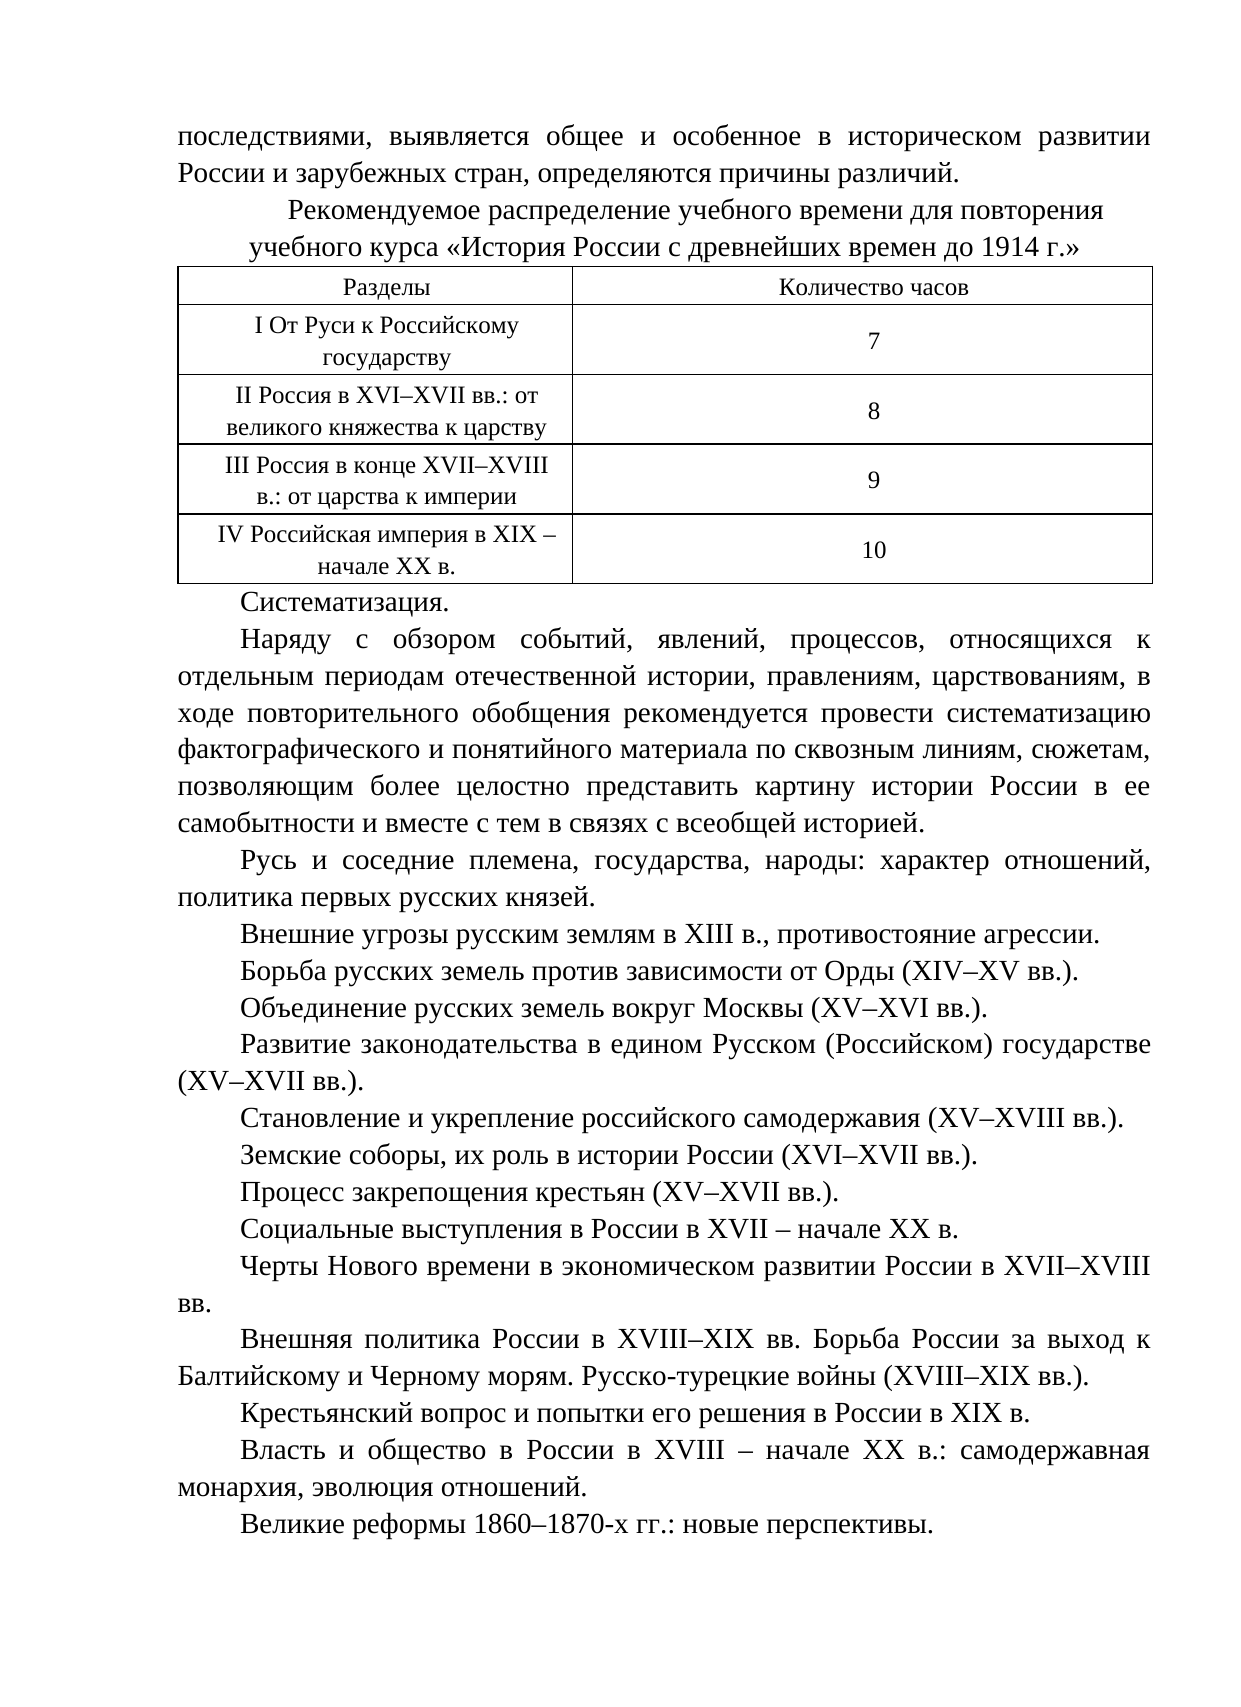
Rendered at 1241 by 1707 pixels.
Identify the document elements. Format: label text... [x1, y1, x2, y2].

text Социальные выступления в России в XVII – начале XХ в. [177, 1211, 1152, 1244]
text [177, 118, 1152, 188]
table_cell III Россия в конце XVII–XVIII в.: от царства к империи [179, 445, 572, 513]
text Рекомендуемое распределение учебного времени для повторения учебного курса «История России с древнейших времен до 1914 г.» [177, 192, 1152, 262]
text Становление и укрепление российского самодержавия (XV–XVIII вв.). [177, 1100, 1152, 1134]
table_cell II Россия в XVI–XVII вв.: от великого княжества к царству [179, 375, 572, 443]
table_cell 9 [573, 445, 1152, 513]
text Внешние угрозы русским землям в XIII в., противостояние агрессии. [177, 916, 1152, 949]
table_cell IV Российская империя в XIX – начале ХХ в. [179, 515, 572, 582]
text Власть и общество в России в XVIII – начале XX в.: самодержавная монархия, эволюция отношений. [177, 1432, 1152, 1503]
text Великие реформы 1860–1870-х гг.: новые перспективы. [177, 1506, 1152, 1539]
text Земские соборы, их роль в истории России (XVI–XVII вв.). [177, 1137, 1152, 1171]
text Процесс закрепощения крестьян (XV–XVII вв.). [177, 1174, 1152, 1208]
text Крестьянский вопрос и попытки его решения в России в XIX в. [177, 1395, 1152, 1429]
table_cell I От Руси к Российскому государству [179, 305, 572, 373]
text Наряду с обзором событий, явлений, процессов, относящихся к отдельным периодам отечественной истории, правлениям, царствованиям, в ходе повторительного обобщения рекомендуется провести систематизацию фактографического и понятийного материала по сквозным линиям, сюжетам, позволяющим более целостно представить картину истории России в ее самобытности и вместе с тем в связях с всеобщей историей. [177, 621, 1152, 839]
text Внешняя политика России в XVIII–XIX вв. Борьба России за выход к Балтийскому и Черному морям. Русско-турецкие войны (XVIII–XIX вв.). [177, 1322, 1152, 1392]
text Борьба русских земель против зависимости от Орды (XIV–XV вв.). [177, 953, 1152, 986]
text Объединение русских земель вокруг Москвы (XV–XVI вв.). [177, 990, 1152, 1023]
text Черты Нового времени в экономическом развитии России в XVII–XVIII вв. [177, 1248, 1152, 1318]
text Развитие законодательства в едином Русском (Российском) государстве (XV–XVII вв.). [177, 1027, 1152, 1097]
text Систематизация. [177, 584, 1152, 618]
table_header Разделы [179, 267, 572, 304]
table_cell 7 [573, 305, 1152, 373]
table_header Количество часов [573, 267, 1152, 304]
table_cell 8 [573, 375, 1152, 443]
text Русь и соседние племена, государства, народы: характер отношений, политика первых русских князей. [177, 842, 1152, 913]
table_cell 10 [573, 515, 1152, 582]
